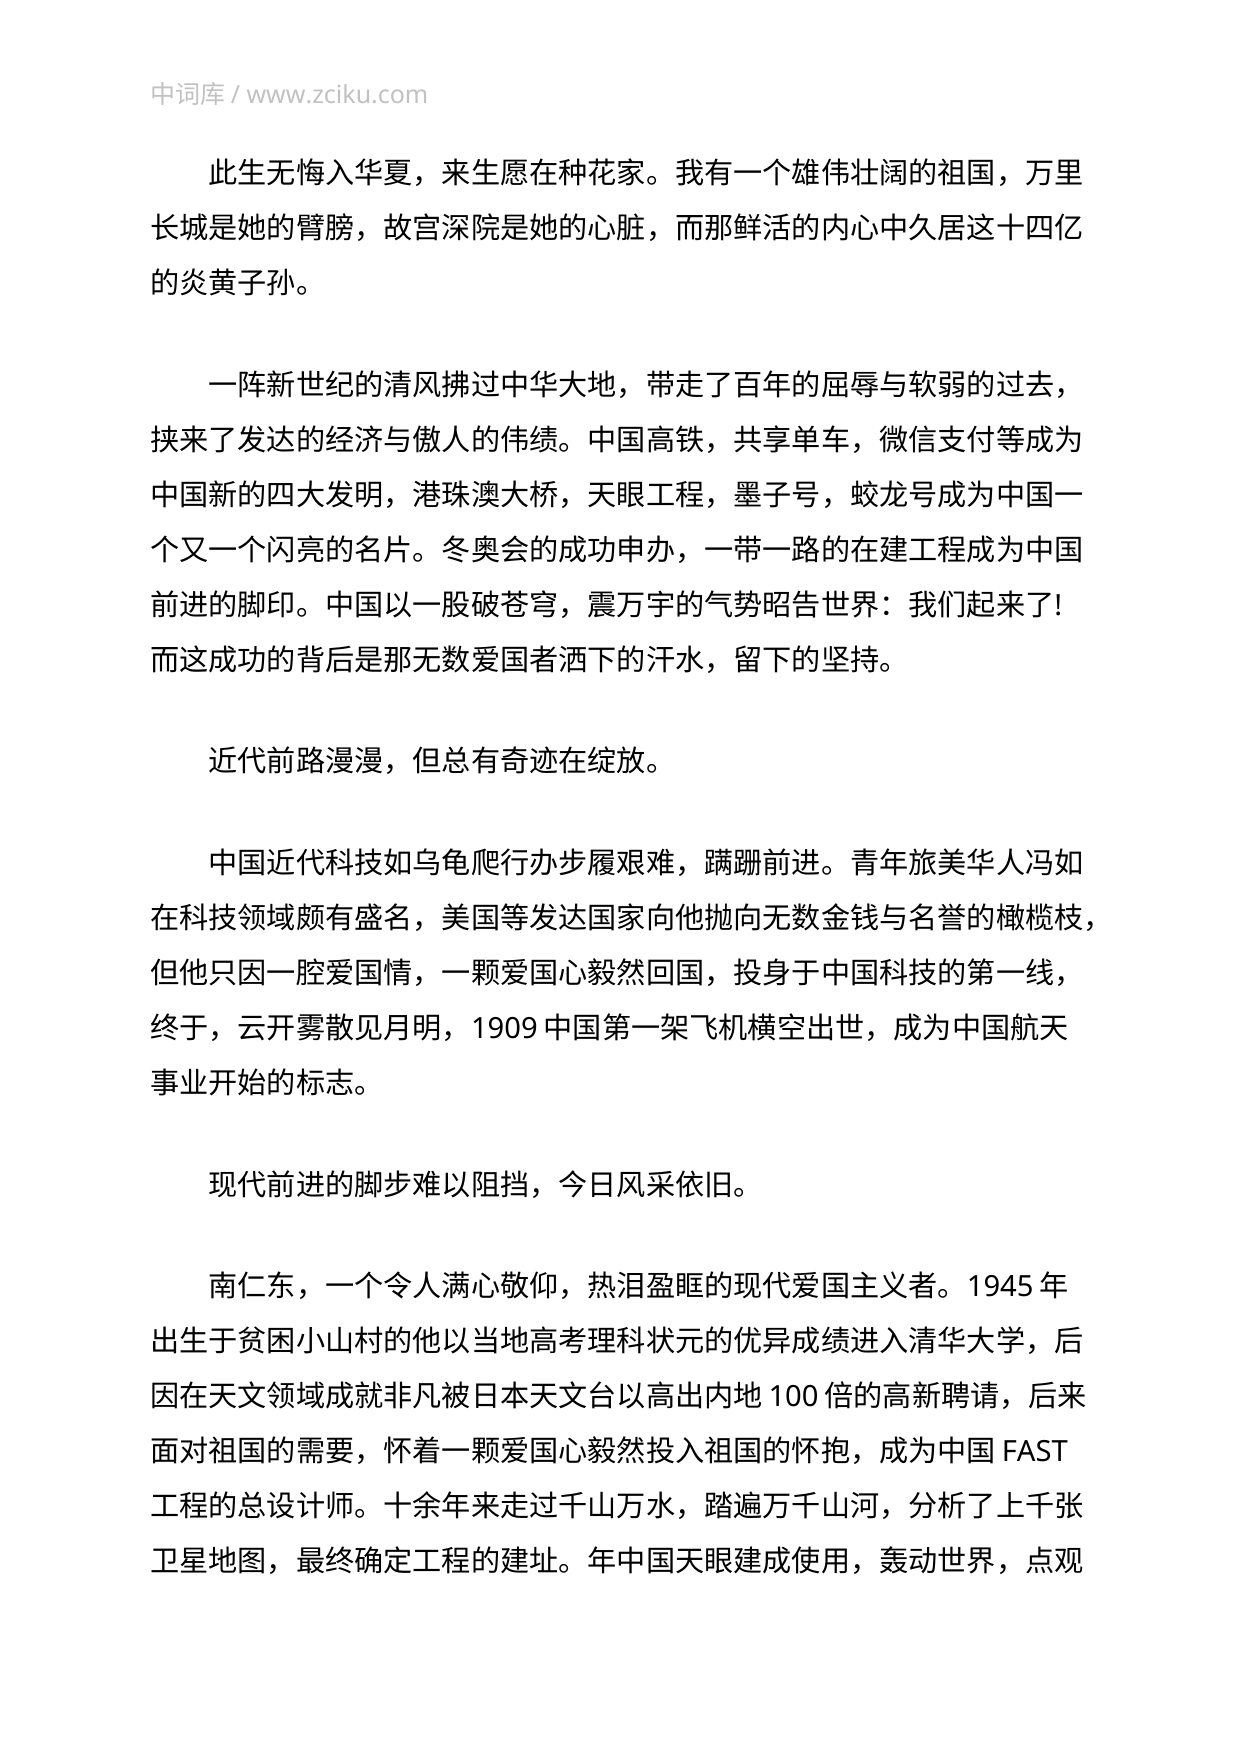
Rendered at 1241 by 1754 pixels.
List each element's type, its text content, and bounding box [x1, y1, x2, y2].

text 近代前路漫漫，但总有奇迹在绽放。 [150, 738, 1090, 780]
text 此生无悔入华夏，来生愿在种花家。我有一个雄伟壮阔的祖国，万里长城是她的臂膀，故宫深院是她的心脏，而那鲜活的内心中久居这十四亿的炎黄子孙。 [150, 150, 1090, 302]
text 一阵新世纪的清风拂过中华大地，带走了百年的屈辱与软弱的过去，挟来了发达的经济与傲人的伟绩。中国高铁，共享单车，微信支付等成为中国新的四大发明，港珠澳大桥，天眼工程，墨子号，蛟龙号成为中国一个又一个闪亮的名片。冬奥会的成功申办，一带一路的在建工程成为中国前进的脚印。中国以一股破苍穹，震万宇的气势昭告世界：我们起来了!而这成功的背后是那无数爱国者洒下的汗水，留下的坚持。 [150, 362, 1090, 678]
text 中国近代科技如乌龟爬行办步履艰难，蹒跚前进。青年旅美华人冯如在科技领域颇有盛名，美国等发达国家向他抛向无数金钱与名誉的橄榄枝，但他只因一腔爱国情，一颗爱国心毅然回国，投身于中国科技的第一线，终于，云开雾散见月明，1909中国第一架飞机横空出世，成为中国航天事业开始的标志。 [150, 840, 1090, 1102]
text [150, 1263, 1090, 1580]
text 现代前进的脚步难以阻挡，今日风采依旧。 [150, 1161, 1090, 1203]
